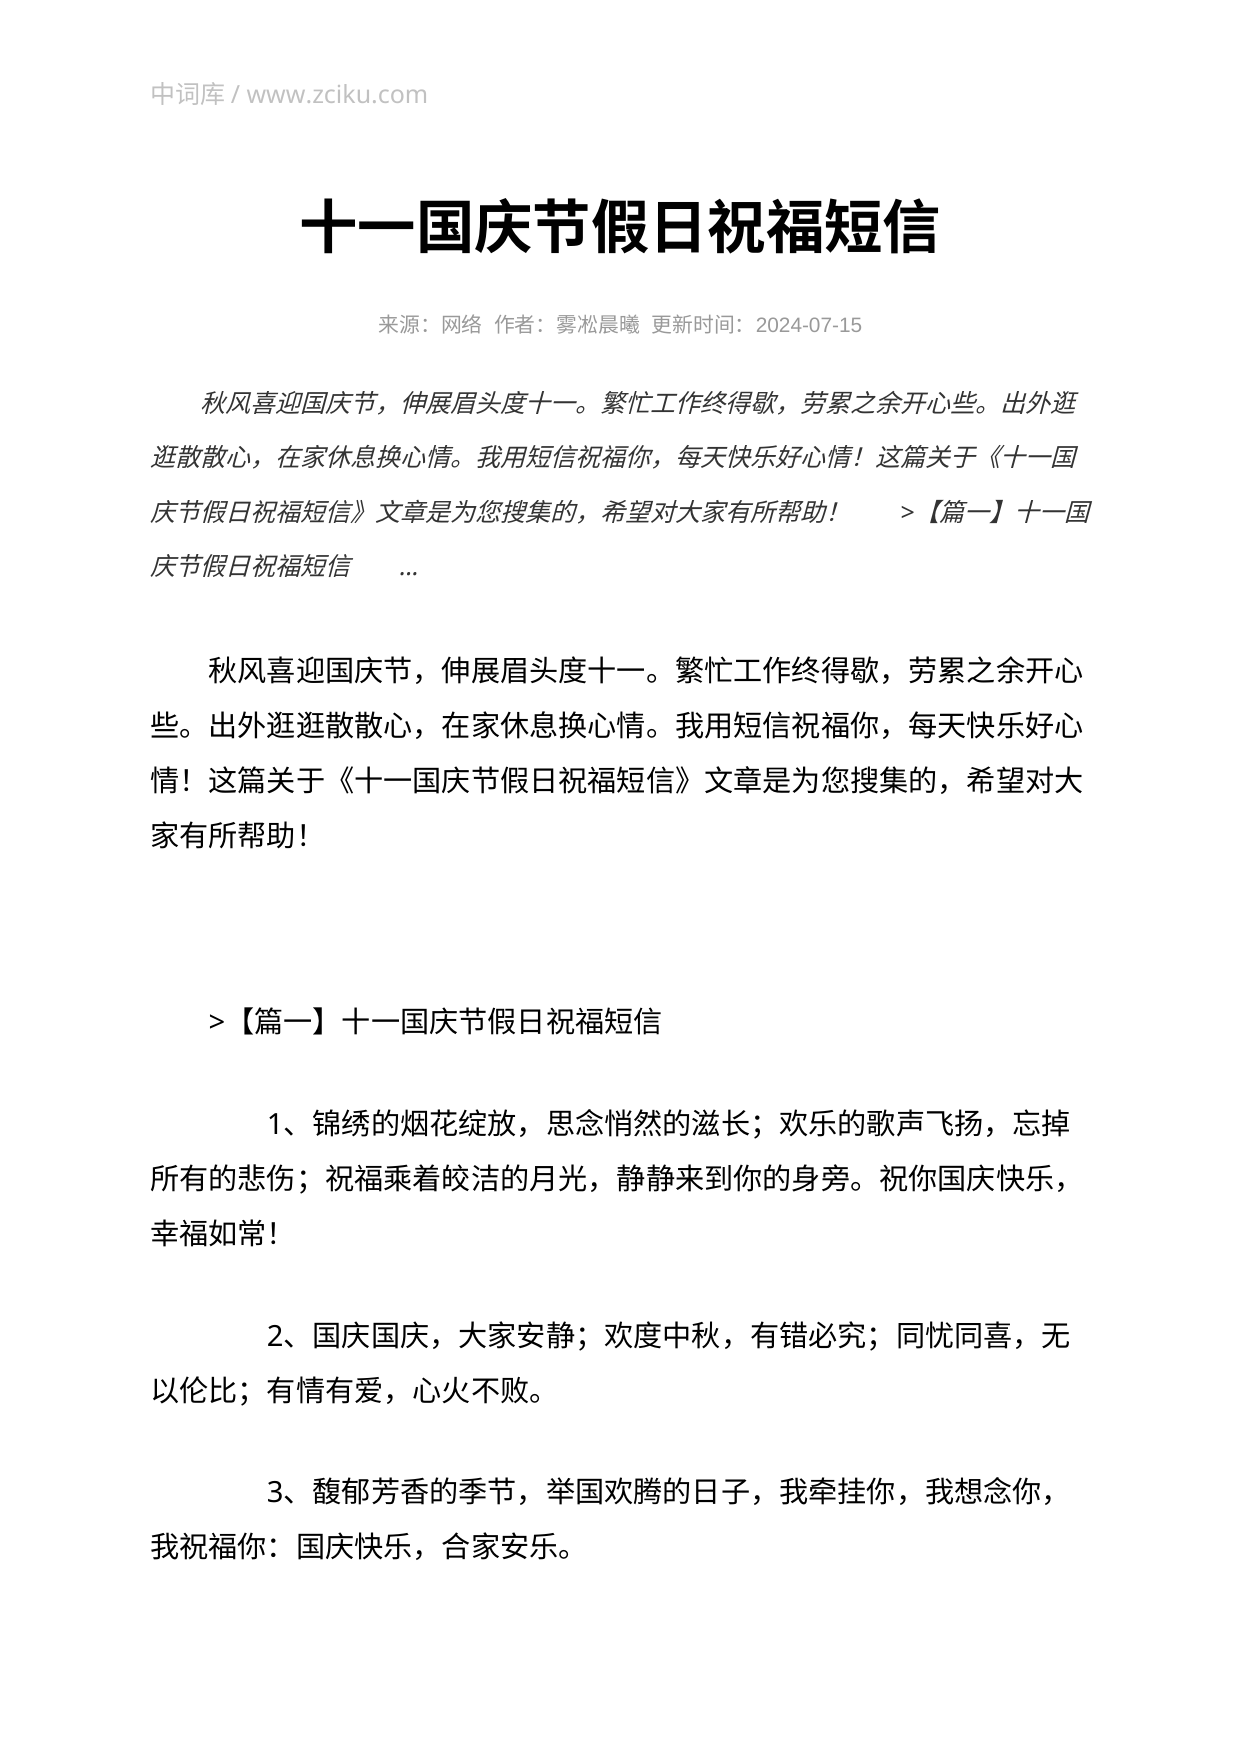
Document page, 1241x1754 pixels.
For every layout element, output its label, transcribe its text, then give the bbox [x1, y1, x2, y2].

text 1、锦绣的烟花绽放，思念悄然的滋长；欢乐的歌声飞扬，忘掉所有的悲伤；祝福乘着皎洁的月光，静静来到你的身旁。祝你国庆快乐，幸福如常！ [150, 1100, 1090, 1253]
text 秋风喜迎国庆节，伸展眉头度十一。繁忙工作终得歇，劳累之余开心些。出外逛逛散散心，在家休息换心情。我用短信祝福你，每天快乐好心情！这篇关于《十一国庆节假日祝福短信》文章是为您搜集的，希望对大家有所帮助！ >【篇一】十一国庆节假日祝福短信 ... [150, 383, 1090, 583]
text 秋风喜迎国庆节，伸展眉头度十一。繁忙工作终得歇，劳累之余开心些。出外逛逛散散心，在家休息换心情。我用短信祝福你，每天快乐好心情！这篇关于《十一国庆节假日祝福短信》文章是为您搜集的，希望对大家有所帮助！ [150, 648, 1090, 855]
text 2、国庆国庆，大家安静；欢度中秋，有错必究；同忧同喜，无以伦比；有情有爱，心火不败。 [150, 1312, 1090, 1409]
subtitle 十一国庆节假日祝福短信 [150, 181, 1090, 266]
text 3、馥郁芳香的季节，举国欢腾的日子，我牵挂你，我想念你，我祝福你：国庆快乐，合家安乐。 [150, 1469, 1090, 1566]
text 来源：网络 作者：雾凇晨曦 更新时间：2024-07-15 [150, 313, 1090, 337]
text >【篇一】十一国庆节假日祝福短信 [150, 998, 1090, 1041]
